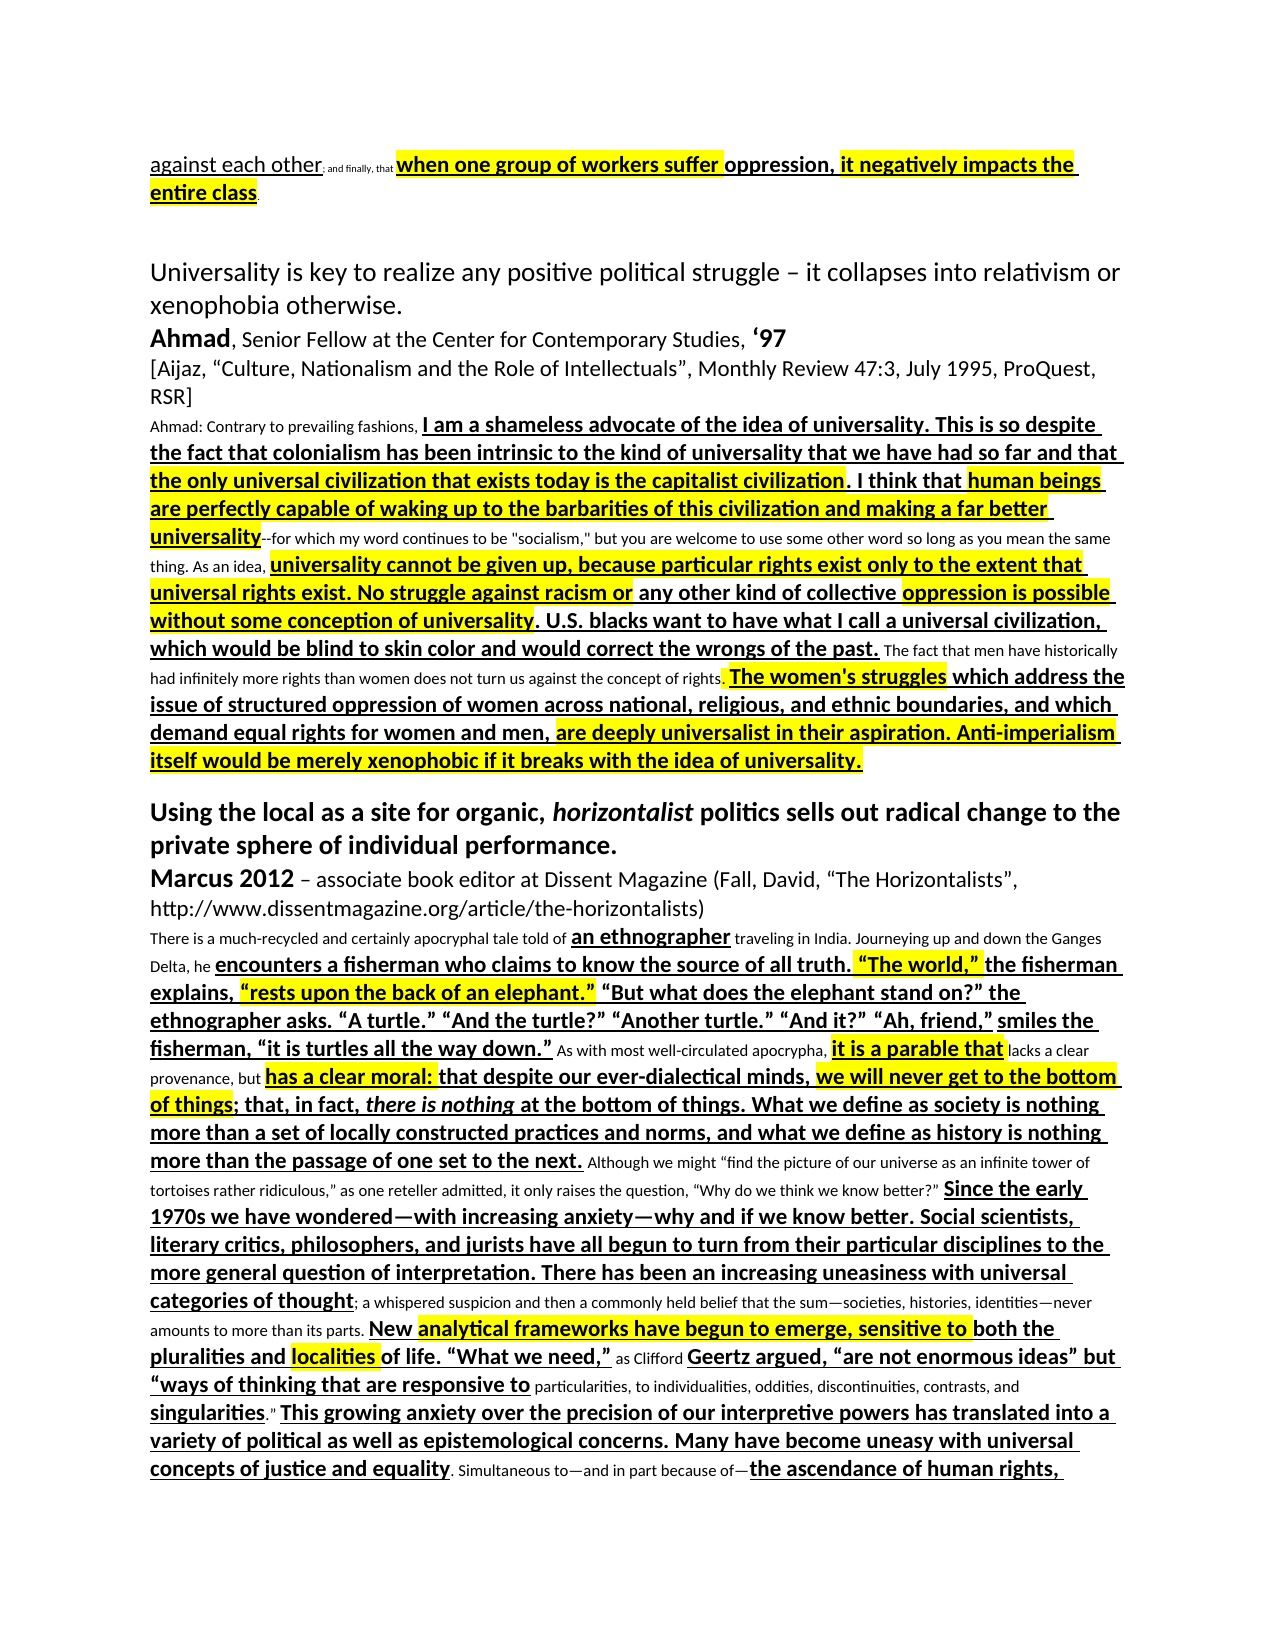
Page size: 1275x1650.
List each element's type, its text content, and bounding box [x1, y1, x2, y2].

subtitle Using the local as a site for organic, horizontalist politics sells out radical change to the private sphere of individual performance. [150, 795, 1125, 861]
text Ahmad, Senior Fellow at the Center for Contemporary Studies, ‘97 [150, 321, 1125, 354]
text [150, 922, 1125, 1483]
text Marcus 2012 – associate book editor at Dissent Magazine (Fall, David, “The Horizontalists”, http://www.dissentmagazine.org/article/the-horizontalists) [150, 861, 1125, 922]
text [Aijaz, “Culture, Nationalism and the Role of Intellectuals”, Monthly Review 47:3, July 1995, ProQuest, RSR] [150, 354, 1125, 410]
text Ahmad: Contrary to prevailing fashions, I am a shameless advocate of the idea of universality. This is so despite the fact that colonialism has been intrinsic to the kind of universality that we have had so far and that the only universal civilization that exists today is the capitalist civilization. I think that human beings are perfectly capable of waking up to the barbarities of this civilization and making a far better universality--for which my word continues to be "socialism," but you are welcome to use some other word so long as you mean the same thing. As an idea, universality cannot be given up, because particular rights exist only to the extent that universal rights exist. No struggle against racism or any other kind of collective oppression is possible without some conception of universality. U.S. blacks want to have what I call a universal civilization, which would be blind to skin color and would correct the wrongs of the past. The fact that men have historically had infinitely more rights than women does not turn us against the concept of rights. The women's struggles which address the issue of structured oppression of women across national, religious, and ethnic boundaries, and which demand equal rights for women and men, are deeply universalist in their aspiration. Anti-imperialism itself would be merely xenophobic if it breaks with the idea of universality. [150, 410, 1125, 774]
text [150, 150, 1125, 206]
subtitle Universality is key to realize any positive political struggle – it collapses into relativism or xenophobia otherwise. [150, 255, 1125, 321]
